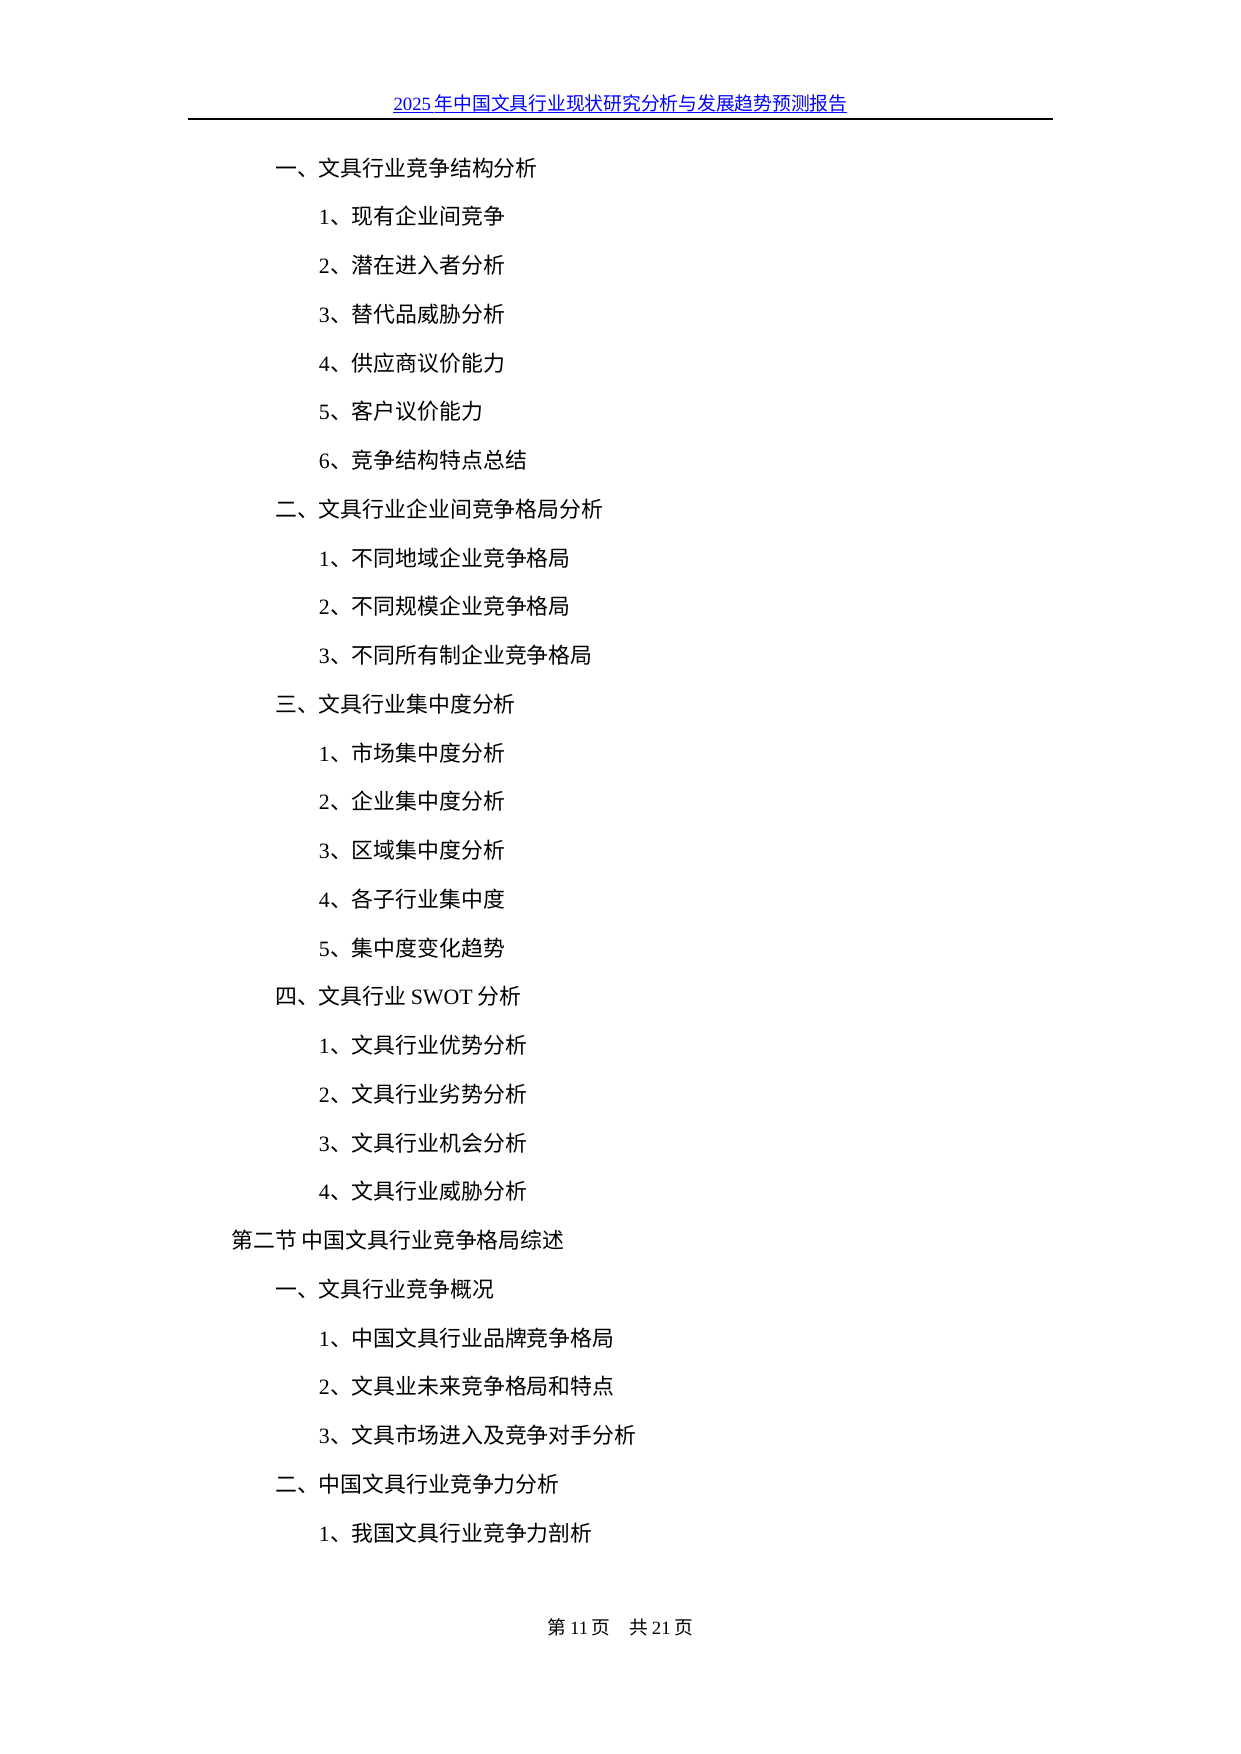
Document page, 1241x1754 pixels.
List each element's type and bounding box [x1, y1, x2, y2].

text [187, 150, 1053, 1548]
